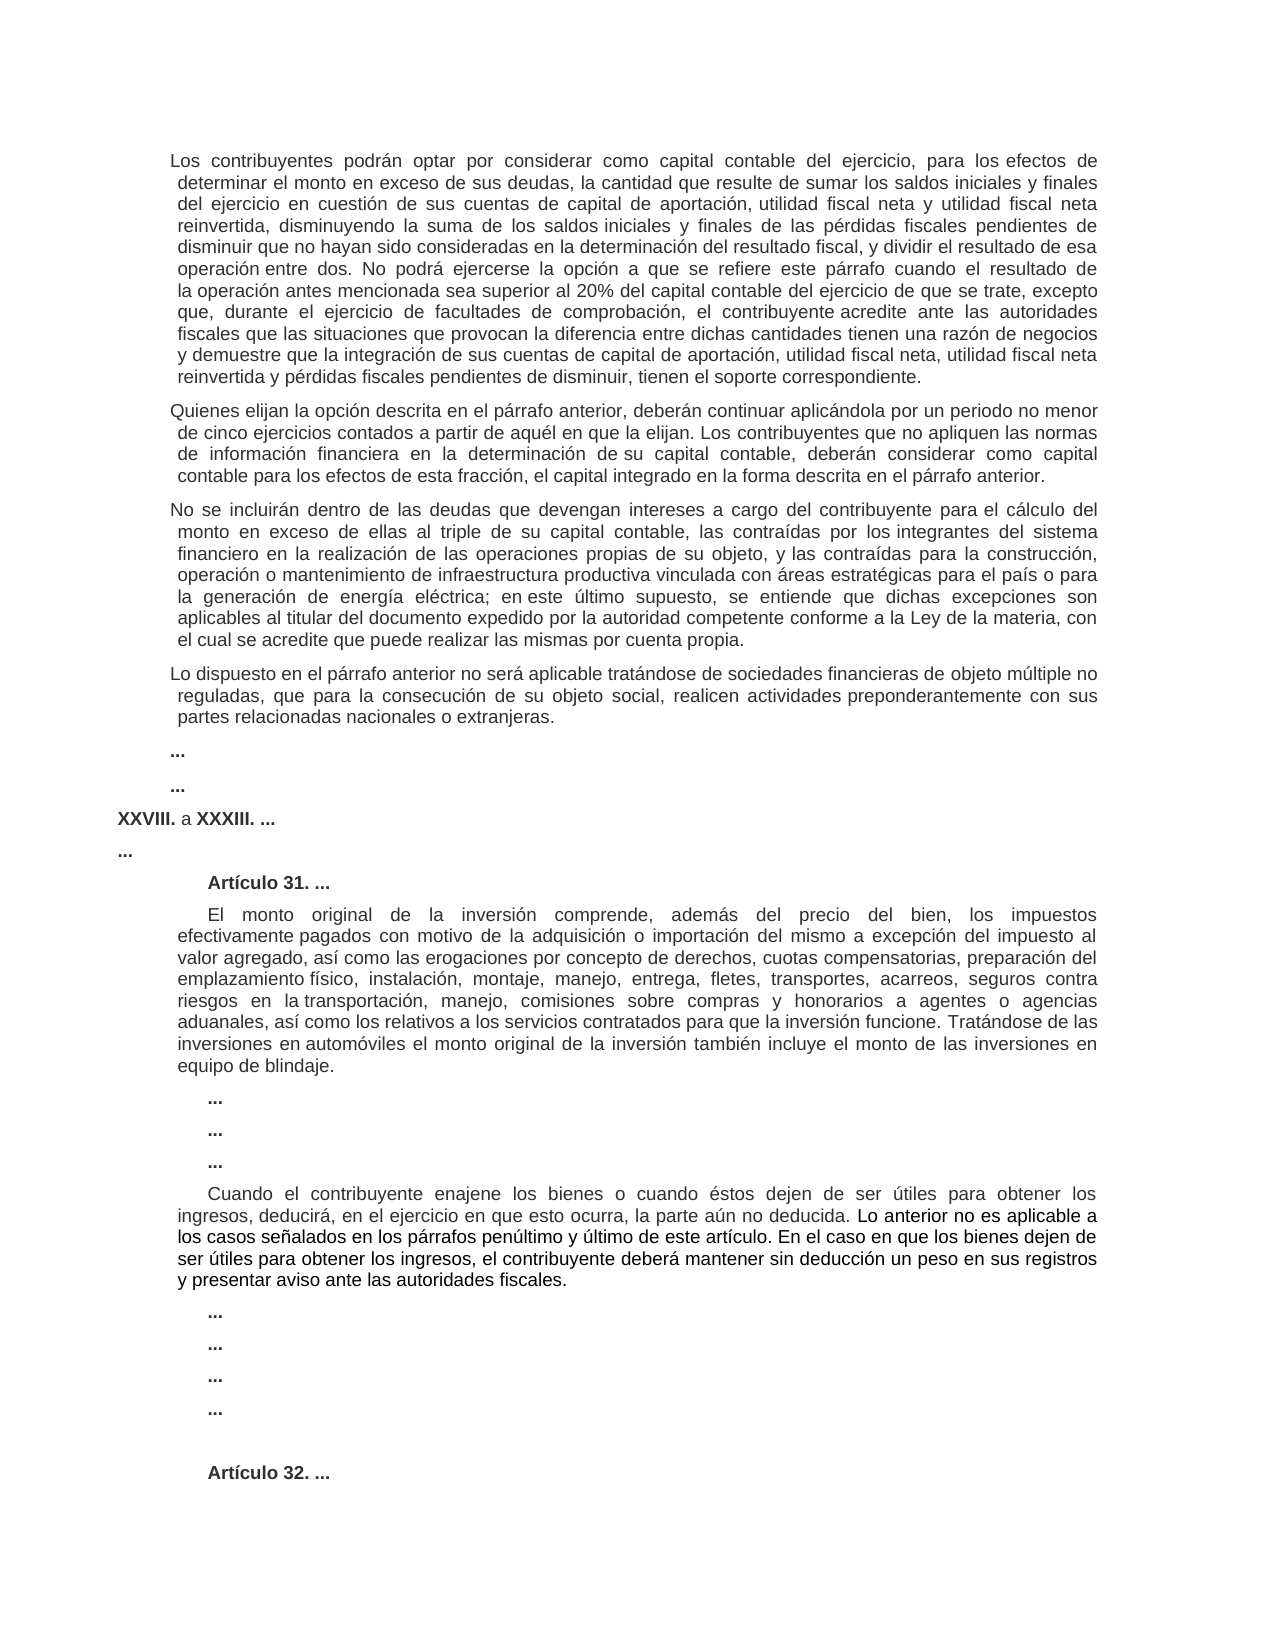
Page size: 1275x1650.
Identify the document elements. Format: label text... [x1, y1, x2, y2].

text ... [117, 839, 1098, 861]
text ... [117, 738, 1098, 762]
text Cuando el contribuyente enajene los bienes o cuando éstos dejen de ser útiles para obtener los ingresos, deducirá, en el ejercicio en que esto ocurra, la parte aún no deducida. Lo anterior no es aplicable a los casos señalados en los párrafos penúltimo y último de este artículo. En el caso en que los bienes dejen de ser útiles para obtener los ingresos, el contribuyente deberá mantener sin deducción un peso en sus registros y presentar aviso ante las autoridades fiscales. [177, 1183, 1098, 1291]
text XXVIII. a XXXIII. ... [117, 807, 1098, 829]
text Artículo 32. ... [177, 1462, 1098, 1483]
text ... [177, 1119, 1098, 1140]
text No se incluirán dentro de las deudas que devengan intereses a cargo del contribuyente para el cálculo del monto en exceso de ellas al triple de su capital contable, las contraídas por los integrantes del sistema financiero en la realización de las operaciones propias de su objeto, y las contraídas para la construcción, operación o mantenimiento de infraestructura productiva vinculada con áreas estratégicas para el país o para la generación de energía eléctrica; en este último supuesto, se entiende que dichas excepciones son aplicables al titular del documento expedido por la autoridad competente conforme a la Ley de la materia, con el cual se acredite que puede realizar las mismas por cuenta propia. [117, 497, 1098, 650]
text ... [177, 1333, 1098, 1355]
text Artículo 31. ... [177, 871, 1098, 893]
text ... [177, 1087, 1098, 1108]
text Lo dispuesto en el párrafo anterior no será aplicable tratándose de sociedades financieras de objeto múltiple no reguladas, que para la consecución de su objeto social, realicen actividades preponderantemente con sus partes relacionadas nacionales o extranjeras. [117, 661, 1098, 728]
text El monto original de la inversión comprende, además del precio del bien, los impuestos efectivamente pagados con motivo de la adquisición o importación del mismo a excepción del impuesto al valor agregado, así como las erogaciones por concepto de derechos, cuotas compensatorias, preparación del emplazamiento físico, instalación, montaje, manejo, entrega, fletes, transportes, acarreos, seguros contra riesgos en la transportación, manejo, comisiones sobre compras y honorarios a agentes o agencias aduanales, así como los relativos a los servicios contratados para que la inversión funcione. Tratándose de las inversiones en automóviles el monto original de la inversión también incluye el monto de las inversiones en equipo de blindaje. [177, 903, 1098, 1076]
text Los contribuyentes podrán optar por considerar como capital contable del ejercicio, para los efectos de determinar el monto en exceso de sus deudas, la cantidad que resulte de sumar los saldos iniciales y finales del ejercicio en cuestión de sus cuentas de capital de aportación, utilidad fiscal neta y utilidad fiscal neta reinvertida, disminuyendo la suma de los saldos iniciales y finales de las pérdidas fiscales pendientes de disminuir que no hayan sido consideradas en la determinación del resultado fiscal, y dividir el resultado de esa operación entre dos. No podrá ejercerse la opción a que se refiere este párrafo cuando el resultado de la operación antes mencionada sea superior al 20% del capital contable del ejercicio de que se trate, excepto que, durante el ejercicio de facultades de comprobación, el contribuyente acredite ante las autoridades fiscales que las situaciones que provocan la diferencia entre dichas cantidades tienen una razón de negocios y demuestre que la integración de sus cuentas de capital de aportación, utilidad fiscal neta, utilidad fiscal neta reinvertida y pérdidas fiscales pendientes de disminuir, tienen el soporte correspondiente. [117, 148, 1098, 387]
text ... [177, 1151, 1098, 1172]
text ... [177, 1301, 1098, 1323]
text ... [177, 1365, 1098, 1387]
text ... [117, 773, 1098, 797]
text Quienes elijan la opción descrita en el párrafo anterior, deberán continuar aplicándola por un periodo no menor de cinco ejercicios contados a partir de aquél en que la elijan. Los contribuyentes que no apliquen las normas de información financiera en la determinación de su capital contable, deberán considerar como capital contable para los efectos de esta fracción, el capital integrado en la forma descrita en el párrafo anterior. [117, 398, 1098, 486]
text ... [177, 1397, 1098, 1419]
